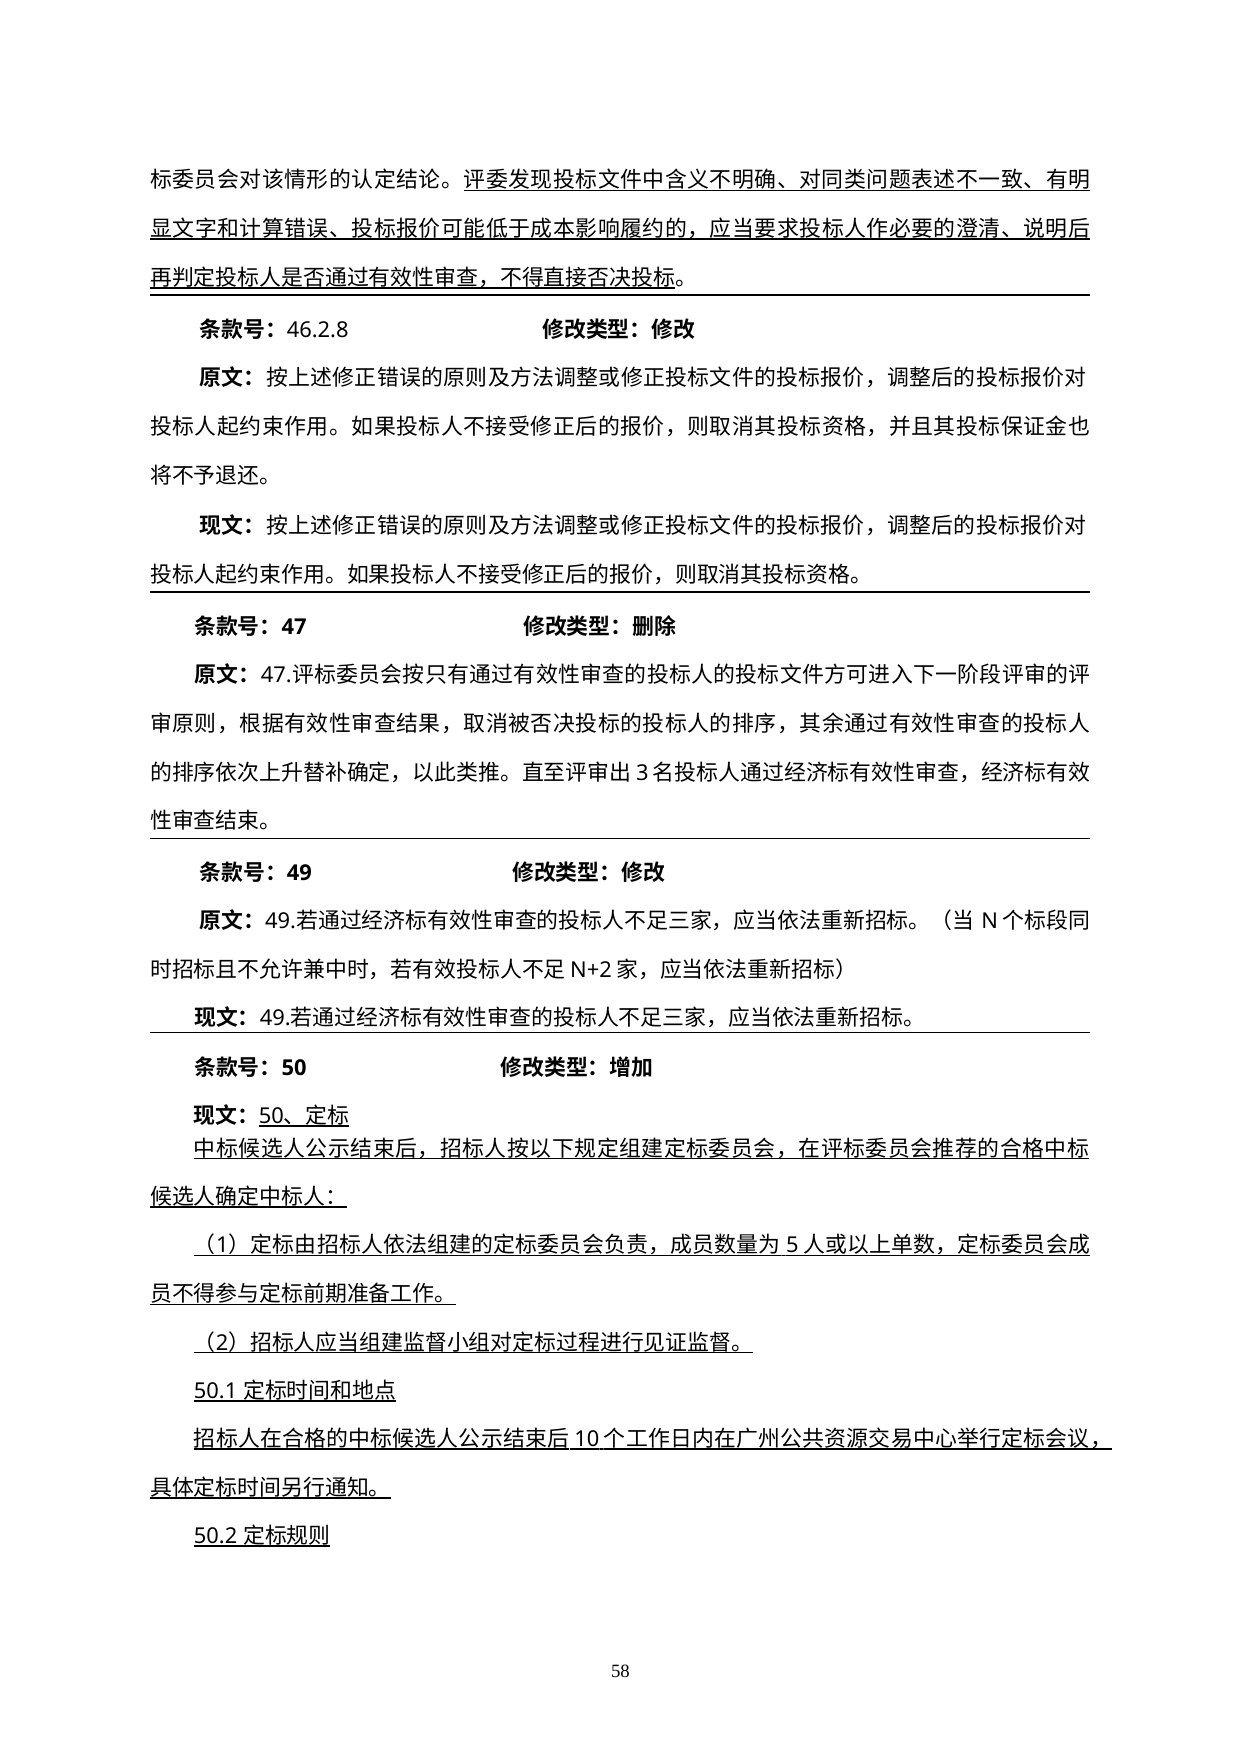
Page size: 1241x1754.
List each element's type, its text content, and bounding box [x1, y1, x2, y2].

text 原文：47.评标委员会按只有通过有效性审查的投标人的投标文件方可进入下一阶段评审的评审原则，根据有效性审查结果，取消被否决投标的投标人的排序，其余通过有效性审查的投标人的排序依次上升替补确定，以此类推。直至评审出3名投标人通过经济标有效性审查，经济标有效性审查结束。 [150, 657, 1090, 838]
text 原文：49.若通过经济标有效性审查的投标人不足三家，应当依法重新招标。（当N个标段同时招标且不允许兼中时，若有效投标人不足N+2家，应当依法重新招标） [150, 903, 1090, 984]
text （2）招标人应当组建监督小组对定标过程进行见证监督。 [150, 1324, 1090, 1357]
text 中标候选人公示结束后，招标人按以下规定组建定标委员会，在评标委员会推荐的合格中标候选人确定中标人： [150, 1130, 1090, 1211]
text 条款号：46.2.8 修改类型：修改 [150, 311, 1090, 344]
text 现文：按上述修正错误的原则及方法调整或修正投标文件的投标报价，调整后的投标报价对投标人起约束作用。如果投标人不接受修正后的报价，则取消其投标资格。 [150, 508, 1090, 591]
text 条款号：49 修改类型：修改 [150, 854, 1090, 887]
text 原文：按上述修正错误的原则及方法调整或修正投标文件的投标报价，调整后的投标报价对投标人起约束作用。如果投标人不接受修正后的报价，则取消其投标资格，并且其投标保证金也将不予退还。 [150, 360, 1090, 492]
text （1）定标由招标人依法组建的定标委员会负责，成员数量为5人或以上单数，定标委员会成员不得参与定标前期准备工作。 [150, 1227, 1090, 1308]
text 条款号：50 修改类型：增加 [150, 1049, 1090, 1082]
text 条款号：47 修改类型：删除 [150, 608, 1090, 641]
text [150, 162, 1090, 238]
text 50.1 定标时间和地点 [150, 1373, 1090, 1405]
text 现文：49.若通过经济标有效性审查的投标人不足三家，应当依法重新招标。 [150, 1000, 1090, 1032]
text 招标人在合格的中标候选人公示结束后10个工作日内在广州公共资源交易中心举行定标会议，具体定标时间另行通知。 [150, 1421, 1090, 1502]
text 现文：50、定标 [150, 1098, 1090, 1130]
text 50.2 定标规则 [150, 1518, 1090, 1551]
